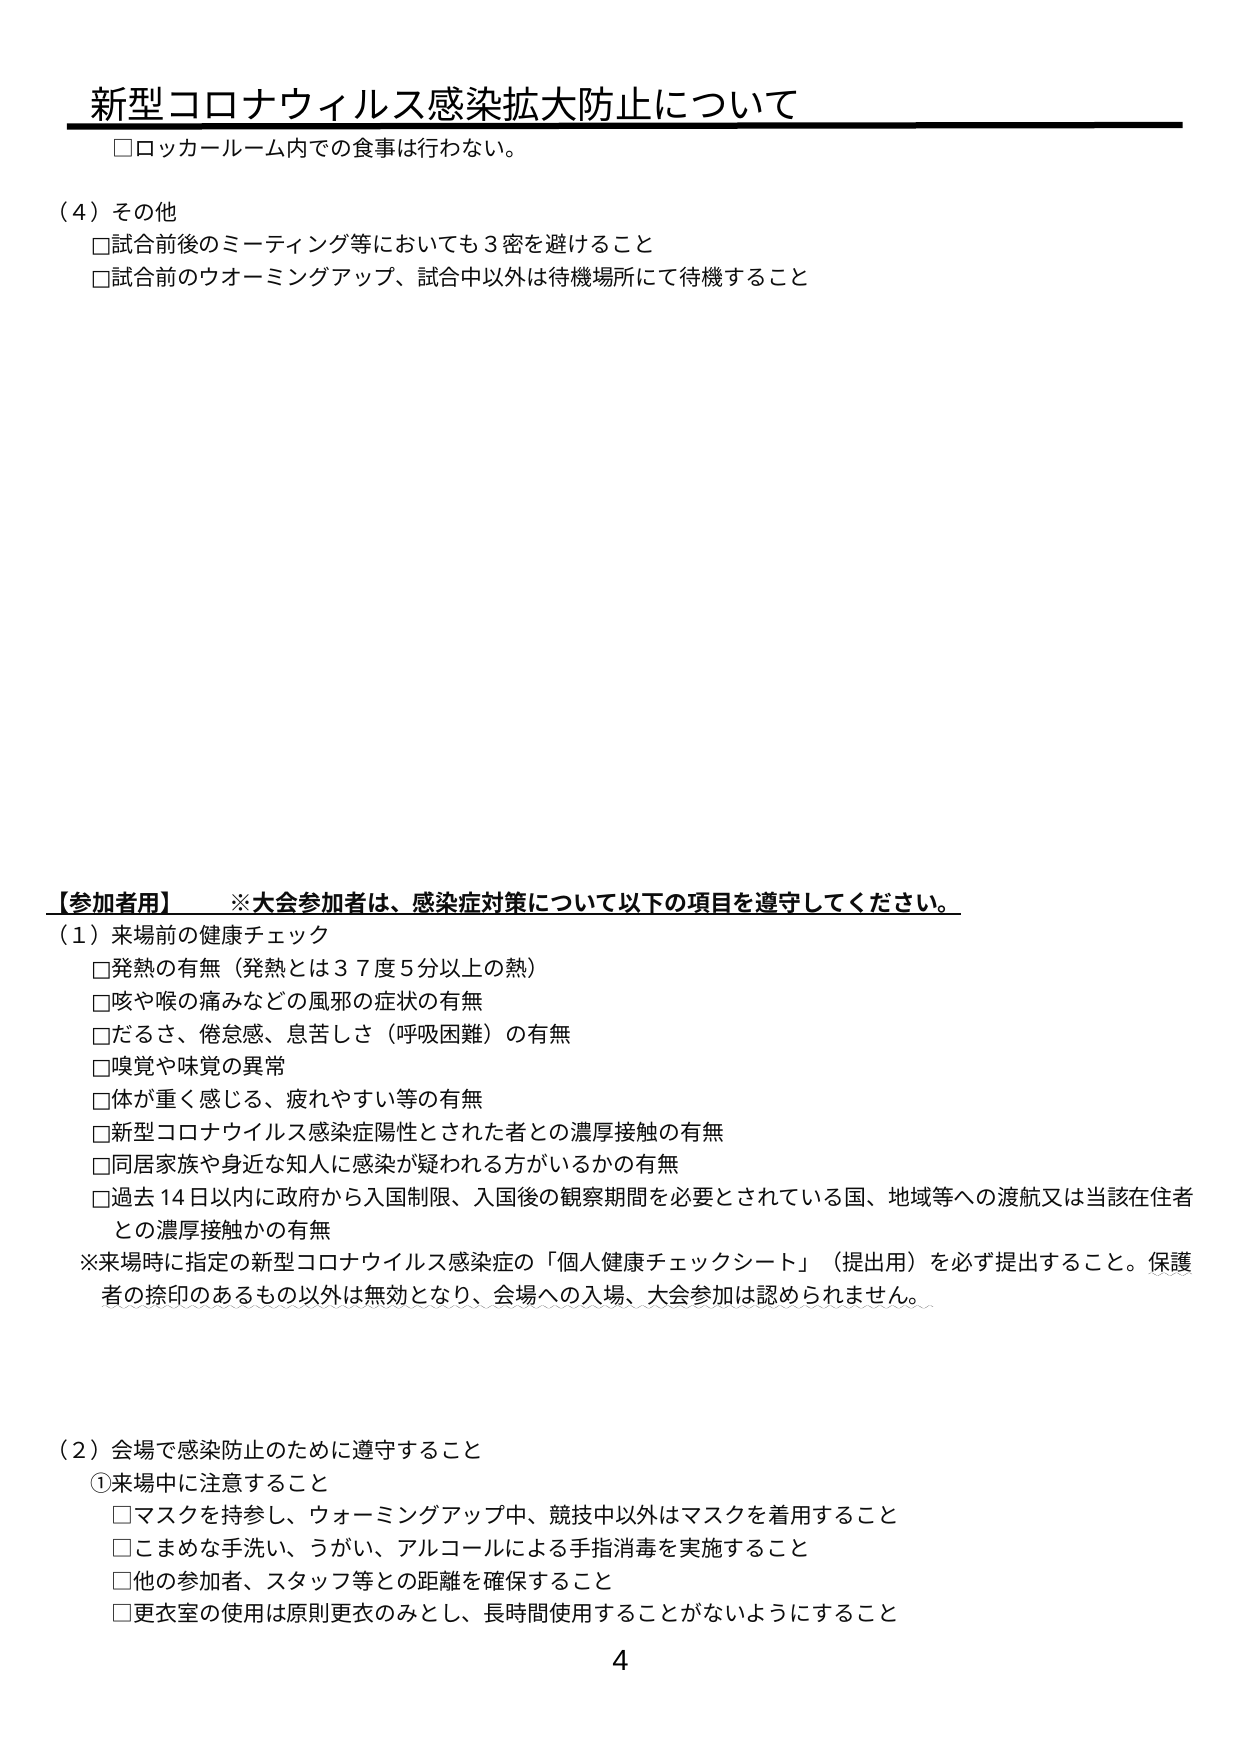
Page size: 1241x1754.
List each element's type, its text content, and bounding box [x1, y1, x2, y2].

text □体が重く感じる、疲れやすい等の有無 [47, 1082, 1203, 1114]
text □発熱の有無（発熱とは３７度５分以上の熱） [47, 951, 1203, 983]
text □試合前後のミーティング等においても３密を避けること [47, 227, 1203, 259]
text □ロッカールーム内での食事は行わない。 [46, 131, 1203, 163]
text □過去14日以内に政府から入国制限、入国後の観察期間を必要とされている国、地域等への渡航又は当該在住者との濃厚接触かの有無 [91, 1180, 1203, 1244]
text □嗅覚や味覚の異常 [47, 1049, 1203, 1081]
text （２）会場で感染防止のために遵守すること [46, 1433, 1203, 1465]
text □同居家族や身近な知人に感染が疑われる方がいるかの有無 [47, 1147, 1203, 1179]
text □試合前のウオーミングアップ、試合中以外は待機場所にて待機すること [47, 260, 1203, 292]
text □新型コロナウイルス感染症陽性とされた者との濃厚接触の有無 [47, 1115, 1203, 1146]
text ※来場時に指定の新型コロナウイルス感染症の「個人健康チェックシート」（提出用）を必ず提出すること。保護者の捺印のあるもの以外は無効となり、会場への入場、大会参加は認められません。 [80, 1245, 1203, 1310]
text □他の参加者、スタッフ等との距離を確保すること [46, 1564, 1203, 1595]
text （４）その他 [46, 194, 1203, 226]
text 【参加者用】 ※大会参加者は、感染症対策について以下の項目を遵守してください。 [46, 884, 1203, 918]
text □咳や喉の痛みなどの風邪の症状の有無 [47, 984, 1203, 1016]
text □だるさ、倦怠感、息苦しさ（呼吸困難）の有無 [47, 1017, 1203, 1048]
text ①来場中に注意すること [46, 1466, 1203, 1497]
text □マスクを持参し、ウォーミングアップ中、競技中以外はマスクを着用すること [46, 1498, 1203, 1530]
text （１）来場前の健康チェック [46, 918, 1203, 950]
text □こまめな手洗い、うがい、アルコールによる手指消毒を実施すること [46, 1531, 1203, 1563]
text □更衣室の使用は原則更衣のみとし、長時間使用することがないようにすること [46, 1596, 1203, 1628]
